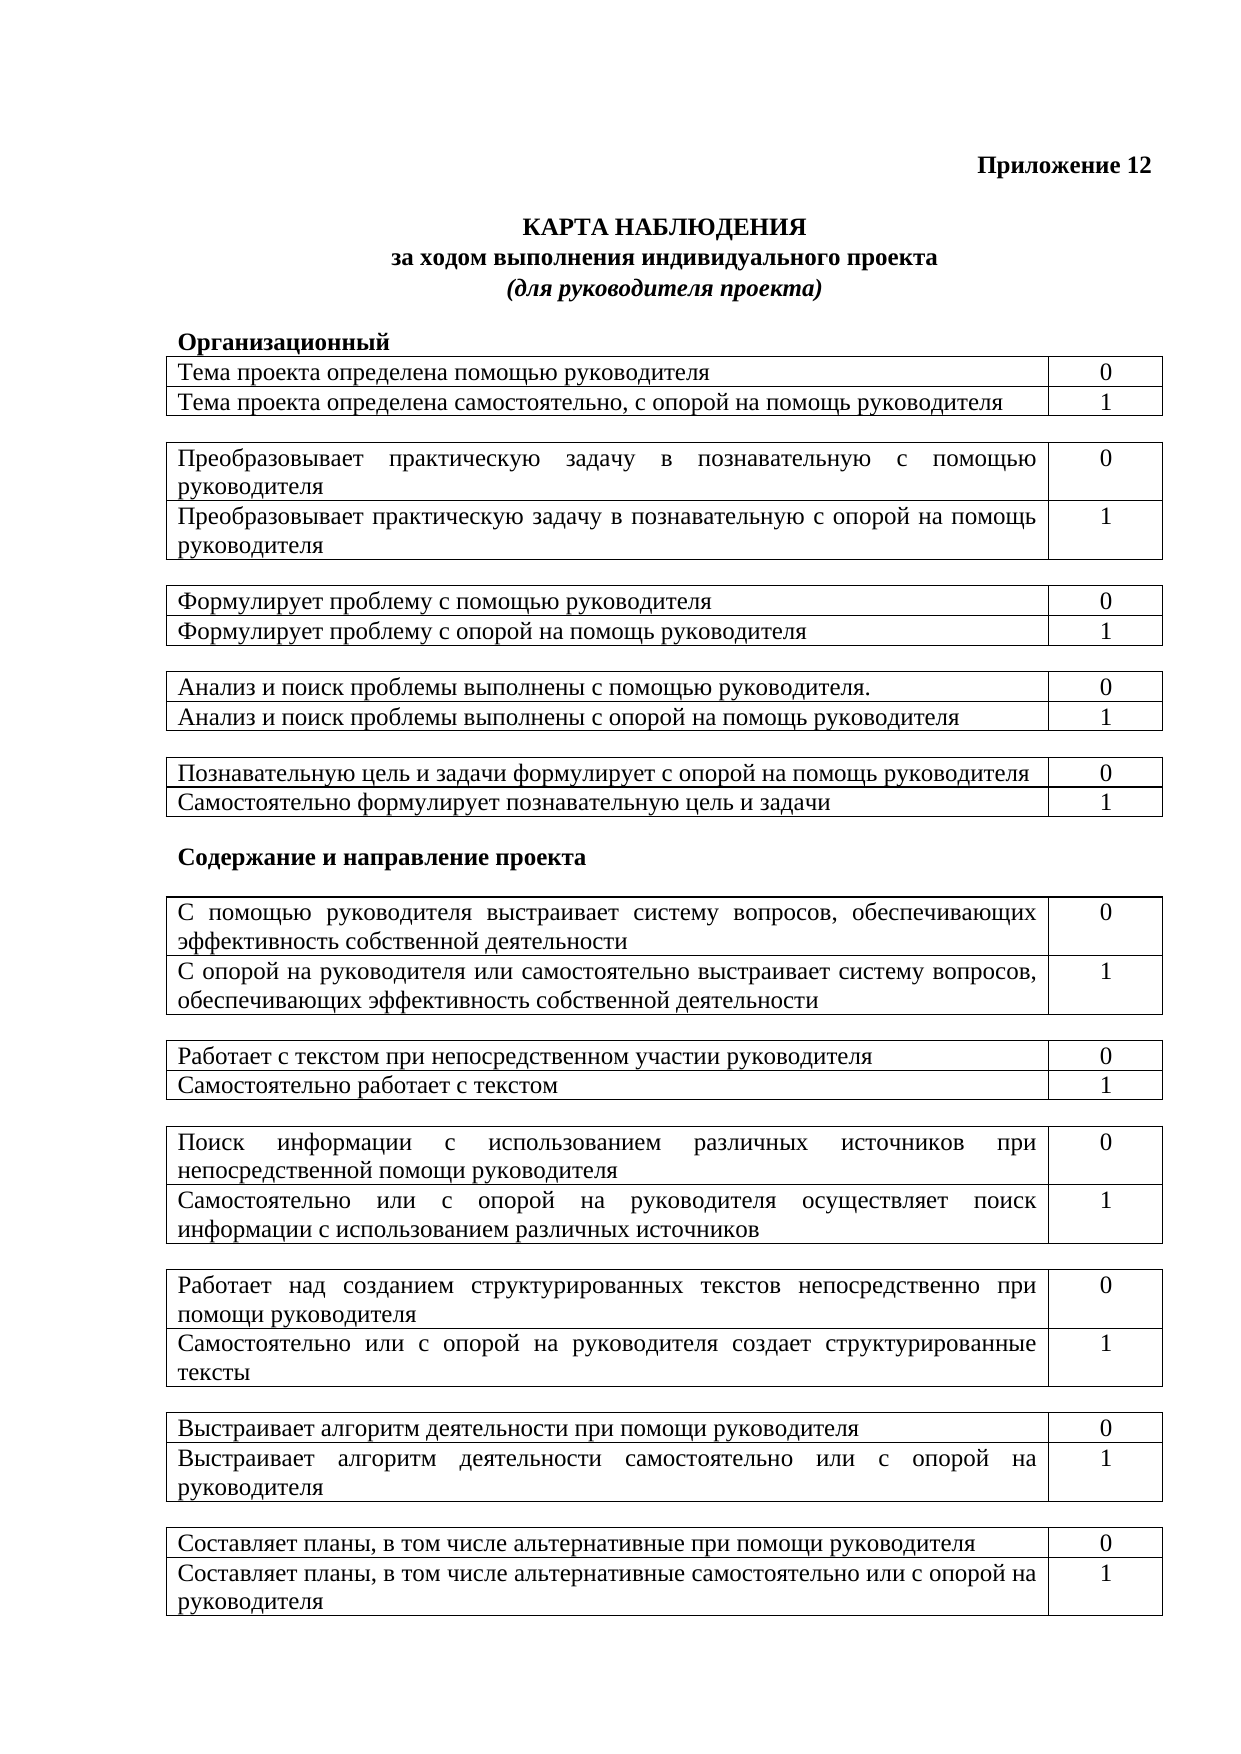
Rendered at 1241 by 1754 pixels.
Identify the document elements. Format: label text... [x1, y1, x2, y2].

text КАРТА НАБЛЮДЕНИЯ [177, 210, 1152, 241]
text (для руководителя проекта) [177, 271, 1152, 302]
table_header Поиск информации с использованием различных источников при непосредственной помощи руководителя [167, 1127, 1048, 1184]
table_header 0 [1049, 672, 1162, 701]
text за ходом выполнения индивидуального проекта [177, 241, 1152, 271]
table_header Познавательную цель и задачи формулирует с опорой на помощь руководителя [167, 758, 1048, 786]
table_cell Формулирует проблему с опорой на помощь руководителя [167, 616, 1048, 644]
table_header 0 [1049, 357, 1162, 386]
table_cell 1 [1049, 788, 1162, 816]
table_cell Преобразовывает практическую задачу в познавательную с опорой на помощь руководителя [167, 501, 1048, 559]
table_header Формулирует проблему с помощью руководителя [167, 586, 1048, 615]
table_header Составляет планы, в том числе альтернативные при помощи руководителя [167, 1528, 1048, 1557]
table_cell 1 [1049, 387, 1162, 415]
table_cell Самостоятельно формулирует познавательную цель и задачи [167, 788, 1048, 816]
table_header 0 [1049, 898, 1162, 955]
table_cell 1 [1049, 956, 1162, 1013]
table_cell 1 [1049, 1558, 1162, 1615]
table_cell Выстраивает алгоритм деятельности самостоятельно или с опорой на руководителя [167, 1443, 1048, 1501]
table_cell 1 [1049, 1329, 1162, 1386]
table_cell Анализ и поиск проблемы выполнены с опорой на помощь руководителя [167, 702, 1048, 730]
table_header Выстраивает алгоритм деятельности при помощи руководителя [167, 1413, 1048, 1442]
table_cell Самостоятельно работает с текстом [167, 1071, 1048, 1099]
table_cell С опорой на руководителя или самостоятельно выстраивает систему вопросов, обеспечивающих эффективность собственной деятельности [167, 956, 1048, 1013]
text Приложение 12 [177, 149, 1152, 179]
table_cell Самостоятельно или с опорой на руководителя осуществляет поиск информации с использованием различных источников [167, 1185, 1048, 1243]
text Организационный [177, 327, 1152, 356]
table_cell 1 [1049, 1071, 1162, 1099]
table_header 0 [1049, 443, 1162, 500]
table_header 0 [1049, 758, 1162, 786]
table_cell 1 [1049, 1443, 1162, 1501]
table_header 0 [1049, 1270, 1162, 1327]
table_header 0 [1049, 1413, 1162, 1442]
table_header Тема проекта определена помощью руководителя [167, 357, 1048, 386]
table_cell 1 [1049, 1185, 1162, 1243]
table_header 0 [1049, 1127, 1162, 1184]
table_header 0 [1049, 586, 1162, 615]
text Содержание и направление проекта [177, 842, 1152, 871]
table_header 0 [1049, 1528, 1162, 1557]
table_header Работает с текстом при непосредственном участии руководителя [167, 1041, 1048, 1069]
table_cell 1 [1049, 501, 1162, 559]
table_header Преобразовывает практическую задачу в познавательную с помощью руководителя [167, 443, 1048, 500]
table_cell Самостоятельно или с опорой на руководителя создает структурированные тексты [167, 1329, 1048, 1386]
table_header Работает над созданием структурированных текстов непосредственно при помощи руководителя [167, 1270, 1048, 1327]
table_header Анализ и поиск проблемы выполнены с помощью руководителя. [167, 672, 1048, 701]
table_cell 1 [1049, 616, 1162, 644]
table_cell Тема проекта определена самостоятельно, с опорой на помощь руководителя [167, 387, 1048, 415]
table_cell Составляет планы, в том числе альтернативные самостоятельно или с опорой на руководителя [167, 1558, 1048, 1615]
table_header 0 [1049, 1041, 1162, 1069]
table_header С помощью руководителя выстраивает систему вопросов, обеспечивающих эффективность собственной деятельности [167, 898, 1048, 955]
table_cell 1 [1049, 702, 1162, 730]
